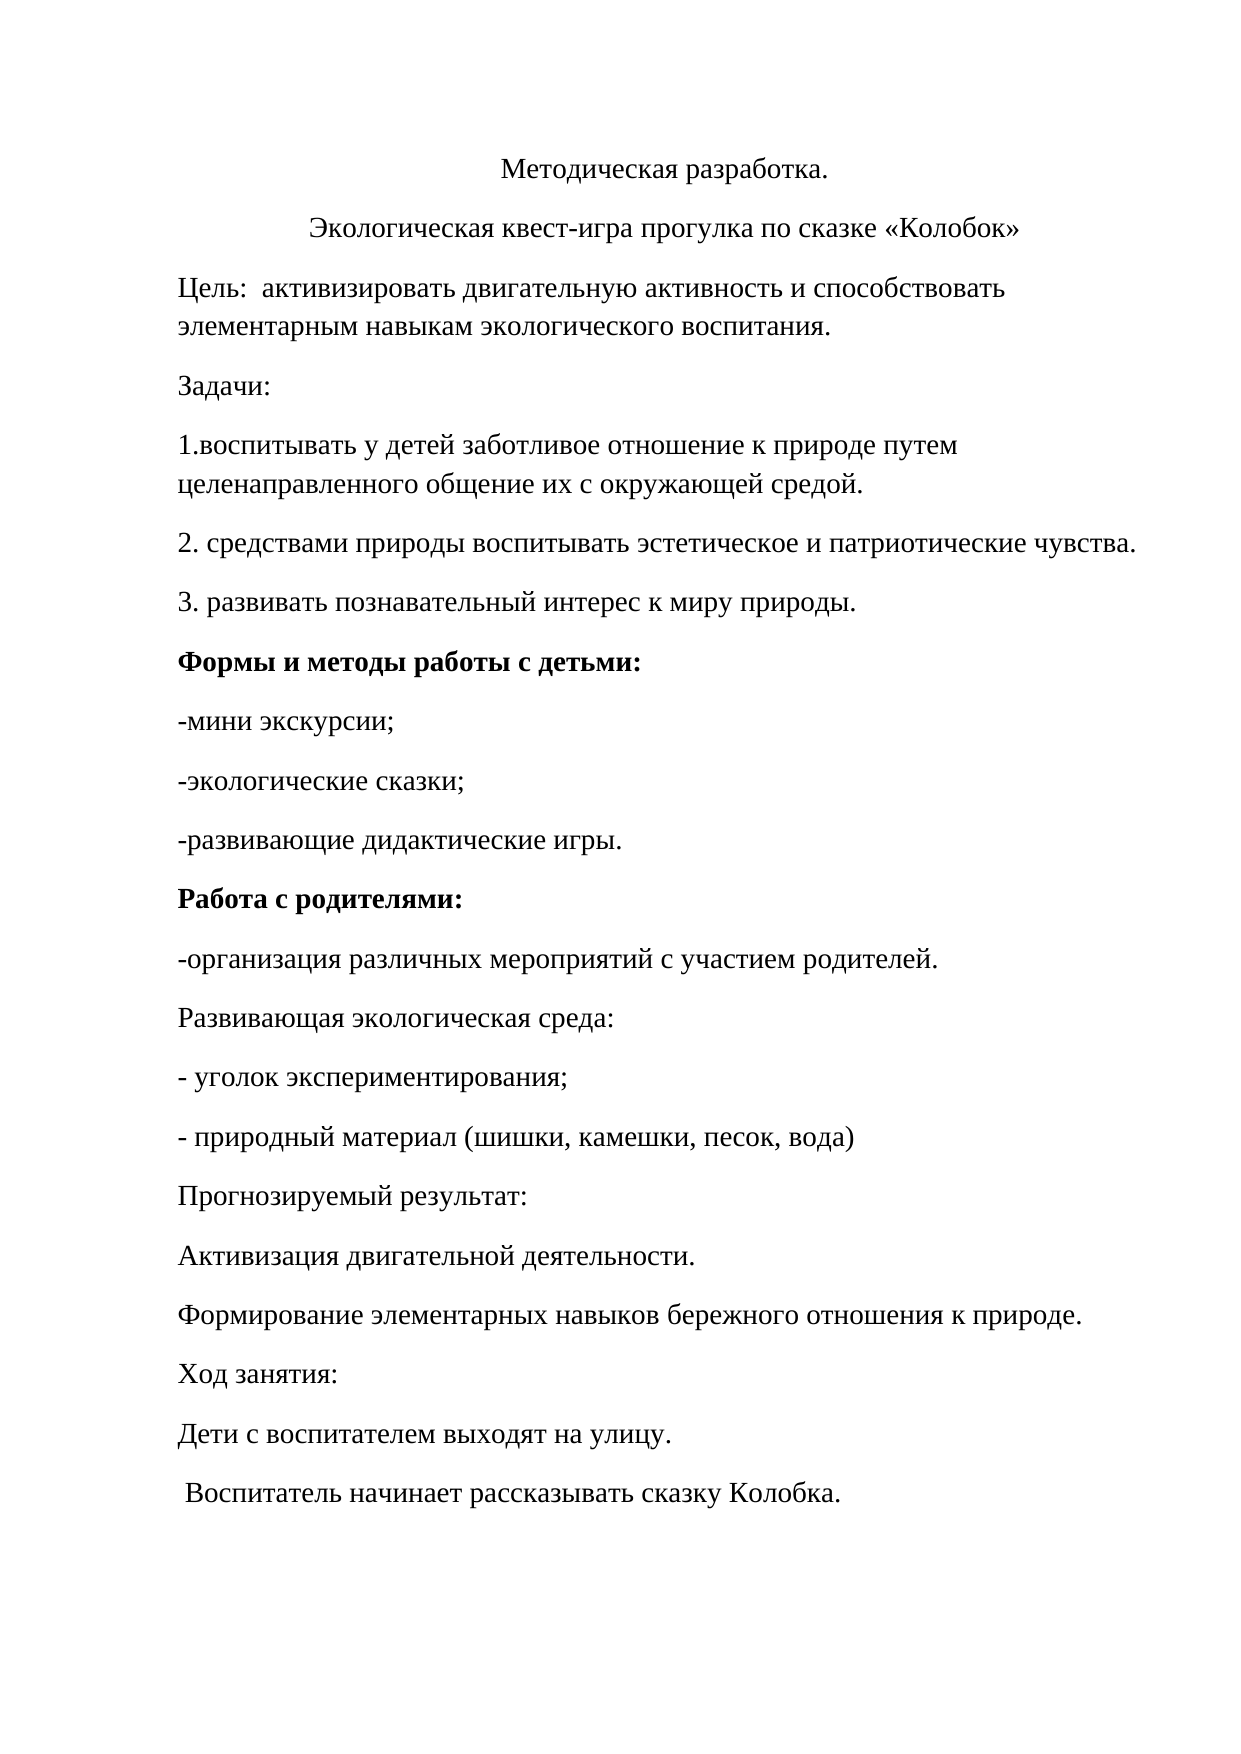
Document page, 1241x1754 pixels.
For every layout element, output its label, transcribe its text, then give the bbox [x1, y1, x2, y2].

text Методическая разработка. [177, 118, 1152, 185]
text Работа с родителями: [177, 881, 1152, 915]
text Формирование элементарных навыков бережного отношения к природе. [177, 1297, 1152, 1331]
text Ход занятия: [177, 1356, 1152, 1390]
text Воспитатель начинает рассказывать сказку Колобка. [177, 1475, 1152, 1509]
text Формы и методы работы с детьми: [177, 644, 1152, 677]
text 3. развивать познавательный интерес к миру природы. [177, 584, 1152, 618]
text 1.воспитывать у детей заботливое отношение к природе путем целенаправленного общение их с окружающей средой. [177, 427, 1152, 499]
text Прогнозируемый результат: [177, 1178, 1152, 1212]
text - уголок экспериментирования; [177, 1059, 1152, 1093]
text Дети с воспитателем выходят на улицу. [177, 1416, 1152, 1449]
text Активизация двигательной деятельности. [177, 1238, 1152, 1271]
text -развивающие дидактические игры. [177, 822, 1152, 856]
text Развивающая экологическая среда: [177, 1000, 1152, 1034]
text - природный материал (шишки, камешки, песок, вода) [177, 1119, 1152, 1152]
text -мини экскурсии; [177, 703, 1152, 737]
text -экологические сказки; [177, 763, 1152, 796]
text 2. средствами природы воспитывать эстетическое и патриотические чувства. [177, 525, 1152, 559]
text Задачи: [177, 368, 1152, 401]
text Цель: активизировать двигательную активность и способствовать элементарным навыкам экологического воспитания. [177, 270, 1152, 342]
text Экологическая квест-игра прогулка по сказке «Колобок» [177, 211, 1152, 244]
text -организация различных мероприятий с участием родителей. [177, 941, 1152, 974]
